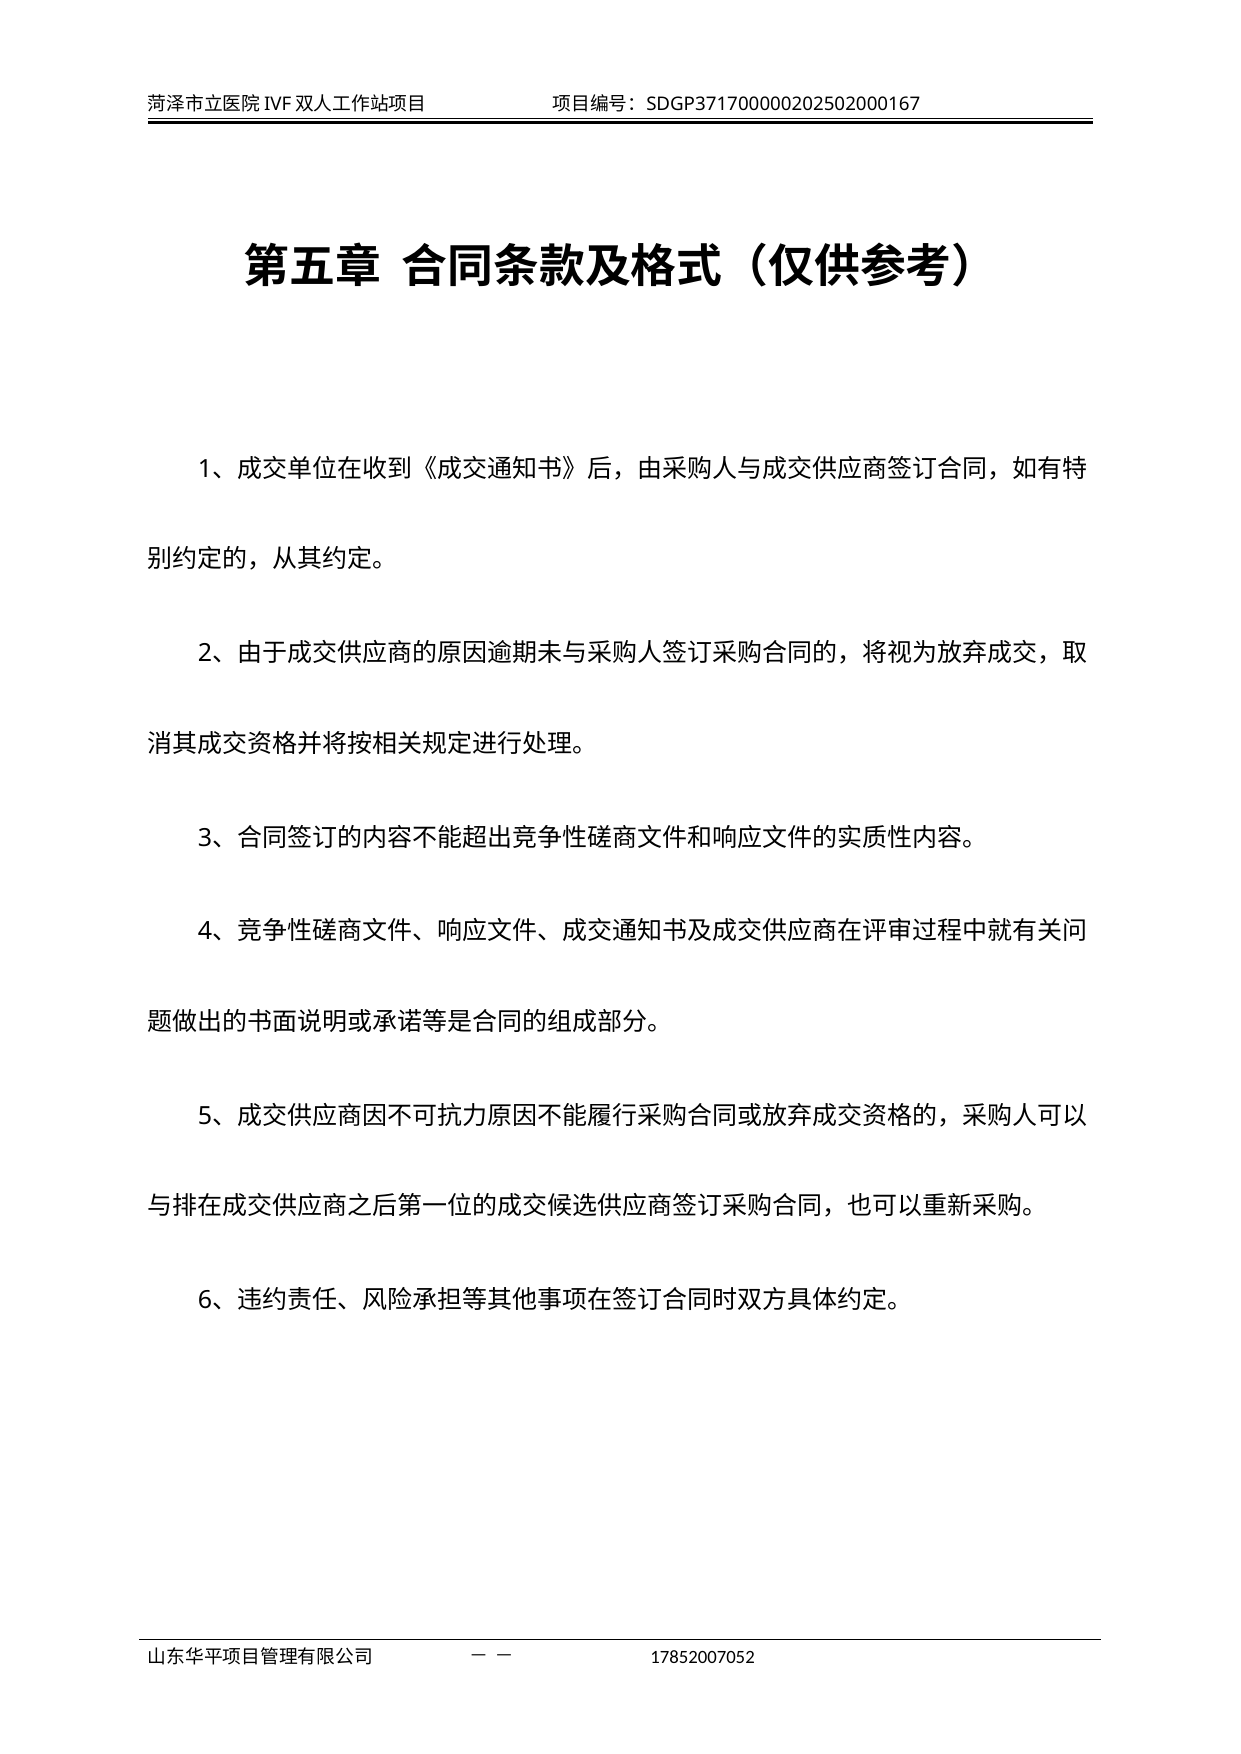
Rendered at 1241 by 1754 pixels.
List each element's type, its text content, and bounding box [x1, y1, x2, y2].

text 3、合同签订的内容不能超出竞争性磋商文件和响应文件的实质性内容。 [148, 805, 1093, 865]
text 5、成交供应商因不可抗力原因不能履行采购合同或放弃成交资格的，采购人可以与排在成交供应商之后第一位的成交候选供应商签订采购合同，也可以重新采购。 [148, 1083, 1093, 1234]
subtitle 第五章 合同条款及格式（仅供参考） [148, 218, 1093, 308]
text 6、违约责任、风险承担等其他事项在签订合同时双方具体约定。 [148, 1267, 1093, 1328]
text 4、竞争性磋商文件、响应文件、成交通知书及成交供应商在评审过程中就有关问题做出的书面说明或承诺等是合同的组成部分。 [148, 899, 1093, 1050]
text 1、成交单位在收到《成交通知书》后，由采购人与成交供应商签订合同，如有特别约定的，从其约定。 [148, 436, 1093, 587]
text 2、由于成交供应商的原因逾期未与采购人签订采购合同的，将视为放弃成交，取消其成交资格并将按相关规定进行处理。 [148, 621, 1093, 772]
